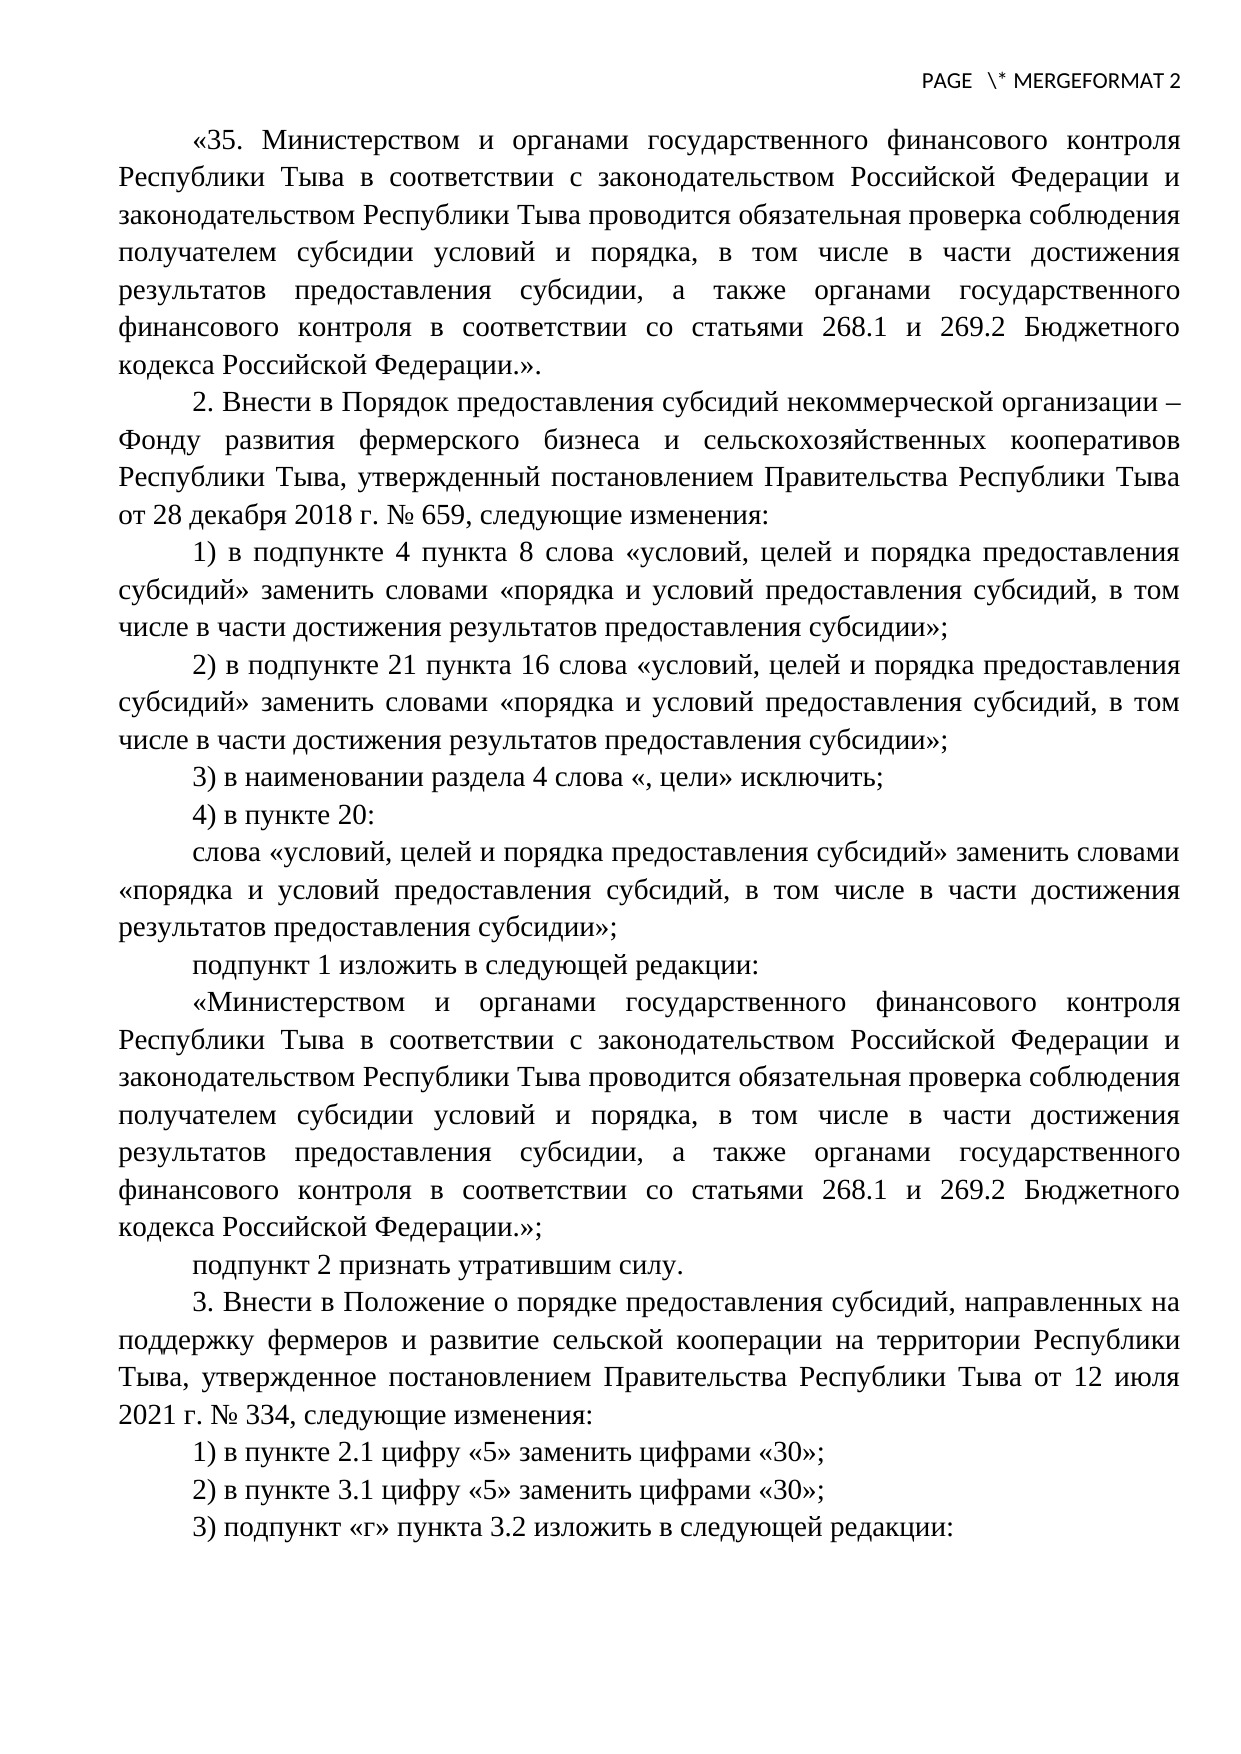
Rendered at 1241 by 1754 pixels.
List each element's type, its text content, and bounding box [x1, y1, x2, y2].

text 2) в подпункте 21 пункта 16 слова «условий, целей и порядка предоставления субсидий» заменить словами «порядка и условий предоставления субсидий, в том числе в части достижения результатов предоставления субсидии»; [118, 643, 1181, 756]
text 1) в пункте 2.1 цифру «5» заменить цифрами «30»; [118, 1431, 1181, 1468]
text 3. Внести в Положение о порядке предоставления субсидий, направленных на поддержку фермеров и развитие сельской кооперации на территории Республики Тыва, утвержденное постановлением Правительства Республики Тыва от 12 июля 2021 г. № 334, следующие изменения: [118, 1281, 1181, 1431]
text подпункт 2 признать утратившим силу. [118, 1243, 1181, 1281]
text слова «условий, целей и порядка предоставления субсидий» заменить словами «порядка и условий предоставления субсидий, в том числе в части достижения результатов предоставления субсидии»; [118, 831, 1181, 943]
text 1) в подпункте 4 пункта 8 слова «условий, целей и порядка предоставления субсидий» заменить словами «порядка и условий предоставления субсидий, в том числе в части достижения результатов предоставления субсидии»; [118, 531, 1181, 643]
text 2) в пункте 3.1 цифру «5» заменить цифрами «30»; [118, 1468, 1181, 1506]
text «Министерством и органами государственного финансового контроля Республики Тыва в соответствии с законодательством Российской Федерации и законодательством Республики Тыва проводится обязательная проверка соблюдения получателем субсидии условий и порядка, в том числе в части достижения результатов предоставления субсидии, а также органами государственного финансового контроля в соответствии со статьями 268.1 и 269.2 Бюджетного кодекса Российской Федерации.»; [118, 981, 1181, 1243]
text 3) подпункт «г» пункта 3.2 изложить в следующей редакции: [118, 1506, 1181, 1543]
text подпункт 1 изложить в следующей редакции: [118, 943, 1181, 981]
text «35. Министерством и органами государственного финансового контроля Республики Тыва в соответствии с законодательством Российской Федерации и законодательством Республики Тыва проводится обязательная проверка соблюдения получателем субсидии условий и порядка, в том числе в части достижения результатов предоставления субсидии, а также органами государственного финансового контроля в соответствии со статьями 268.1 и 269.2 Бюджетного кодекса Российской Федерации.». [118, 118, 1181, 381]
text 3) в наименовании раздела 4 слова «, цели» исключить; [118, 756, 1181, 793]
text 2. Внести в Порядок предоставления субсидий некоммерческой организации – Фонду развития фермерского бизнеса и сельскохозяйственных кооперативов Республики Тыва, утвержденный постановлением Правительства Республики Тыва от 28 декабря 2018 г. № 659, следующие изменения: [118, 381, 1181, 531]
text 4) в пункте 20: [118, 793, 1181, 831]
